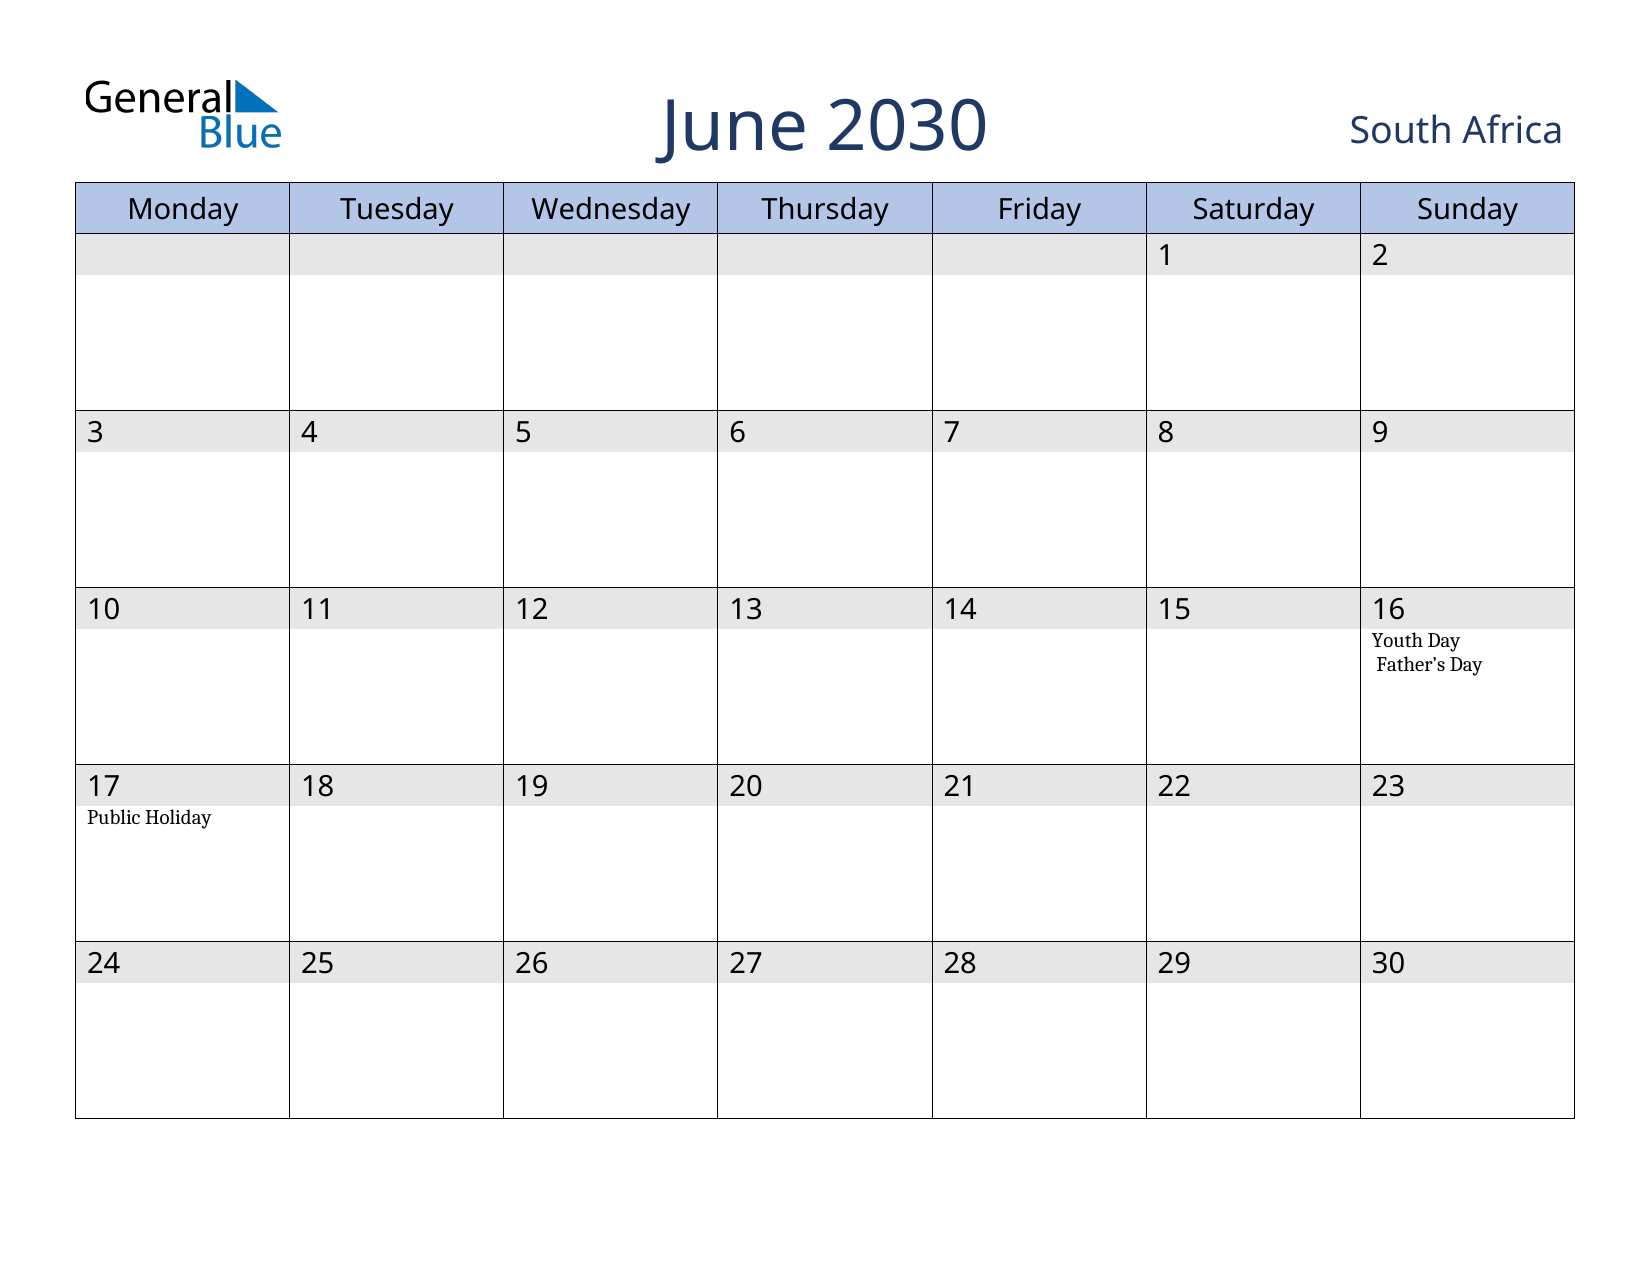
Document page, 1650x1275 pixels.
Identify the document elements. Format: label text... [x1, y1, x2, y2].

table_cell [504, 275, 717, 410]
table_cell [933, 452, 1146, 587]
table_cell 26 [504, 942, 717, 983]
table_cell 19 [504, 765, 717, 806]
table_cell [933, 629, 1146, 764]
table_cell [1361, 452, 1574, 587]
table_cell [76, 275, 289, 410]
table_cell Saturday [1147, 183, 1360, 233]
table_cell 8 [1147, 411, 1360, 452]
table_cell 11 [290, 588, 503, 629]
table_cell [1361, 275, 1574, 410]
table_cell [76, 452, 289, 587]
table_cell 25 [290, 942, 503, 983]
table_cell 24 [76, 942, 289, 983]
table_cell 17 [76, 765, 289, 806]
table_header [76, 75, 503, 182]
table_cell 30 [1361, 942, 1574, 983]
table_cell 21 [933, 765, 1146, 806]
table_cell Youth Day Father’s Day [1361, 629, 1574, 764]
table_cell 7 [933, 411, 1146, 452]
table_cell [1147, 629, 1360, 764]
table_cell 27 [718, 942, 932, 983]
table_cell 22 [1147, 765, 1360, 806]
table_cell 10 [76, 588, 289, 629]
table_cell 6 [718, 411, 932, 452]
table_cell [290, 275, 503, 410]
table_cell [1147, 983, 1360, 1118]
table_header June 2030 [504, 75, 1146, 182]
table_cell [76, 983, 289, 1118]
table_cell 4 [290, 411, 503, 452]
table_cell [1361, 983, 1574, 1118]
table_cell 20 [718, 765, 932, 806]
table_cell 28 [933, 942, 1146, 983]
table_cell Friday [933, 183, 1146, 233]
table_cell Public Holiday [76, 806, 289, 941]
table_cell [290, 234, 503, 275]
table_cell [504, 806, 717, 941]
table_cell 1 [1147, 234, 1360, 275]
table_cell [290, 629, 503, 764]
table_cell [718, 983, 932, 1118]
table_cell [1147, 275, 1360, 410]
table_cell 12 [504, 588, 717, 629]
table_cell 23 [1361, 765, 1574, 806]
table_cell 18 [290, 765, 503, 806]
table_cell [933, 983, 1146, 1118]
table_cell 9 [1361, 411, 1574, 452]
picture [86, 80, 281, 148]
table_header South Africa [1146, 75, 1574, 182]
table_cell [718, 629, 932, 764]
table_cell 15 [1147, 588, 1360, 629]
table_cell [718, 452, 932, 587]
table_cell [718, 806, 932, 941]
table_cell 14 [933, 588, 1146, 629]
table_cell 2 [1361, 234, 1574, 275]
table_cell 29 [1147, 942, 1360, 983]
table_cell [718, 234, 932, 275]
table_cell 5 [504, 411, 717, 452]
table_cell [504, 234, 717, 275]
table_cell [933, 234, 1146, 275]
table_cell Thursday [718, 183, 932, 233]
table_cell [1361, 806, 1574, 941]
table_cell Monday [76, 183, 289, 233]
table_cell Sunday [1361, 183, 1574, 233]
table_cell [504, 452, 717, 587]
table_cell [504, 629, 717, 764]
table_cell [933, 806, 1146, 941]
table_cell 3 [76, 411, 289, 452]
table_cell [76, 234, 289, 275]
table_cell [76, 629, 289, 764]
table_cell Wednesday [504, 183, 717, 233]
table_cell [1147, 806, 1360, 941]
table_cell [504, 983, 717, 1118]
table_cell [290, 452, 503, 587]
table_cell [718, 275, 932, 410]
table_cell Tuesday [290, 183, 503, 233]
table_cell [1147, 452, 1360, 587]
table_cell [290, 983, 503, 1118]
table_cell [290, 806, 503, 941]
table_cell 16 [1361, 588, 1574, 629]
table_cell 13 [718, 588, 932, 629]
table_cell [933, 275, 1146, 410]
